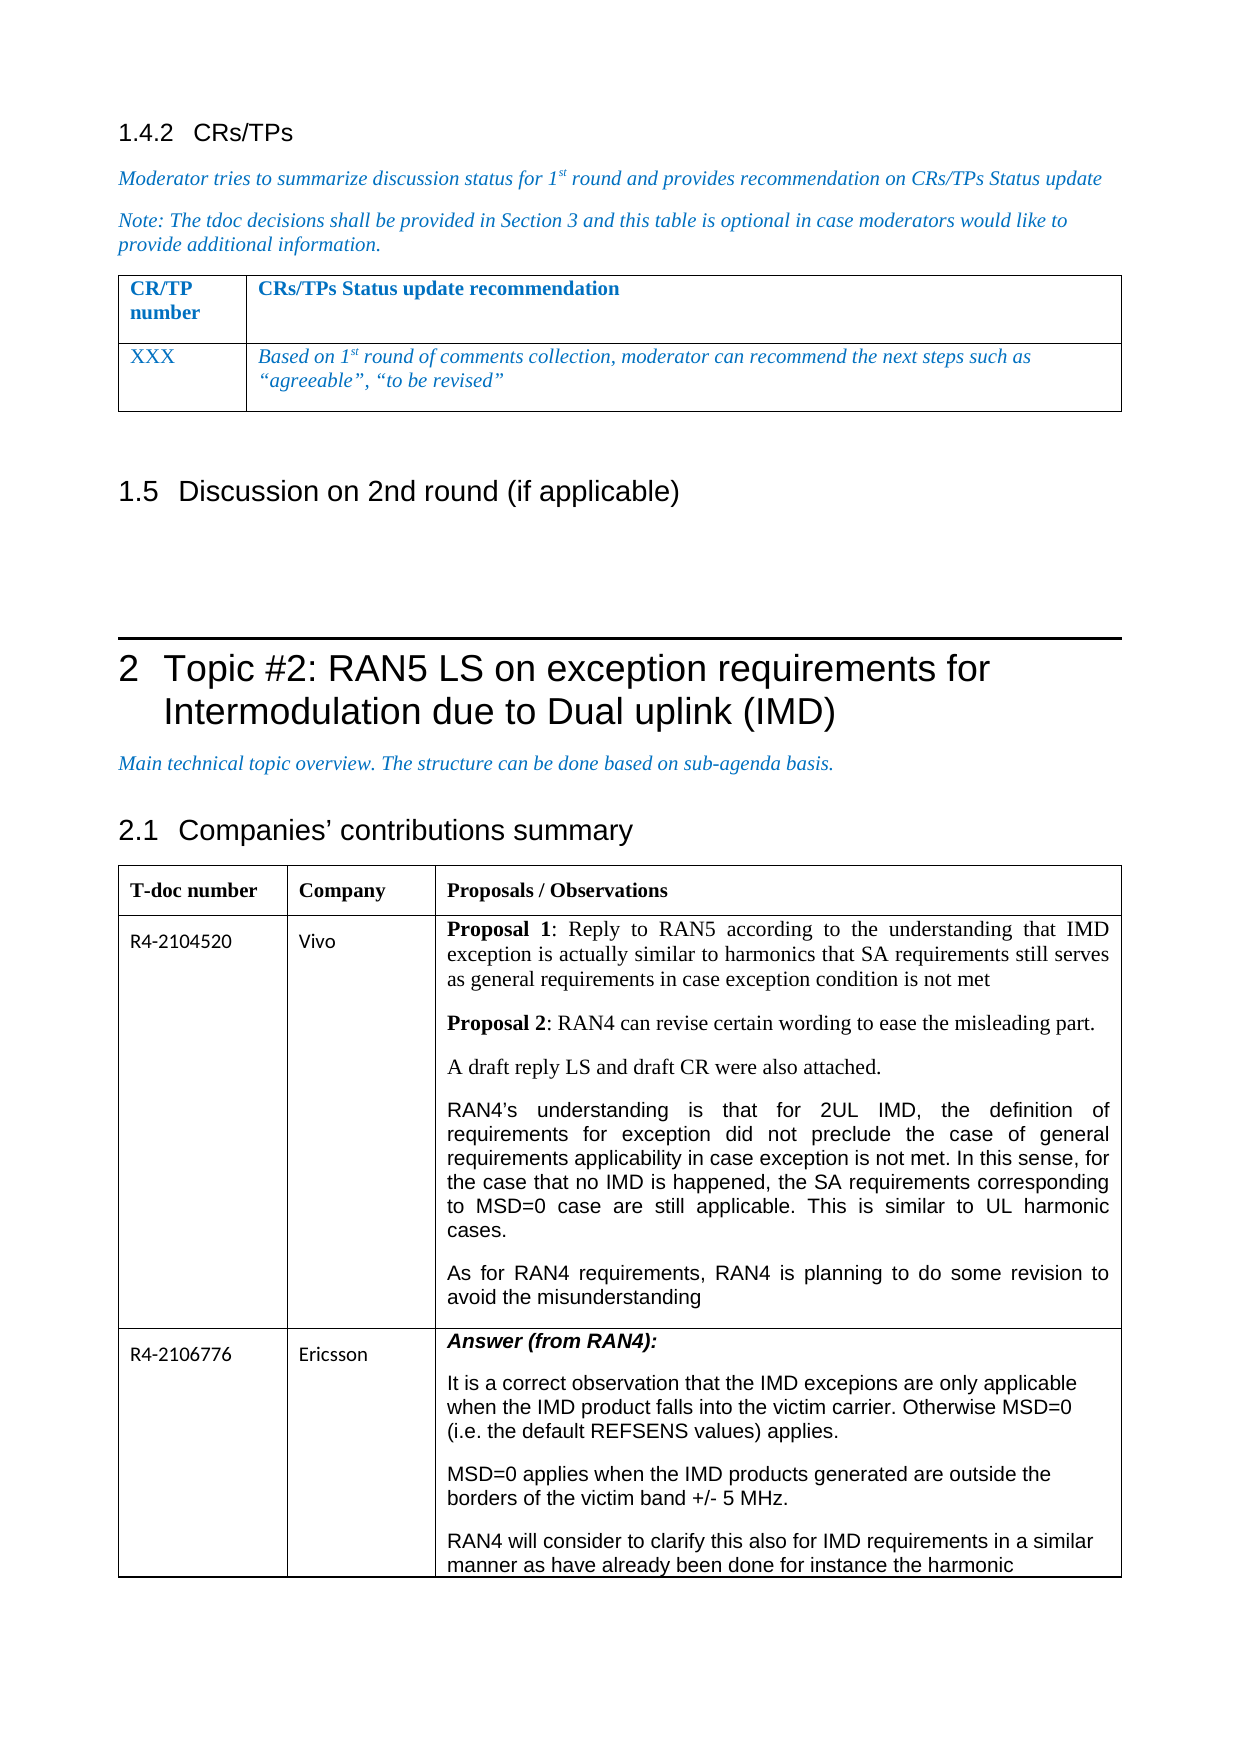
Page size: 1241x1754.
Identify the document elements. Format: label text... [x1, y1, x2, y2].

table_header CRs/TPs Status update recommendation [247, 276, 1121, 343]
subtitle CRs/TPs [118, 118, 1122, 147]
table_cell Proposal 1: Reply to RAN5 according to the understanding that IMD exception is actually similar to harmonics that SA requirements still serves as general requirements in case exception condition is not met Proposal 2: RAN4 can revise certain wording to ease the misleading part. A draft reply LS and draft CR were also attached. RAN4’s understanding is that for 2UL IMD, the definition of requirements for exception did not preclude the case of general requirements applicability in case exception is not met. In this sense, for the case that no IMD is happened, the SA requirements corresponding to MSD=0 case are still applicable. This is similar to UL harmonic cases. As for RAN4 requirements, RAN4 is planning to do some revision to avoid the misunderstanding [436, 916, 1121, 1327]
subtitle Topic #2: RAN5 LS on exception requirements for Intermodulation due to Dual uplink (IMD) [118, 640, 1122, 732]
text Note: The tdoc decisions shall be provided in Section 3 and this table is optional in case moderators would like to provide additional information. [118, 208, 1122, 256]
table_header Proposals / Observations [436, 866, 1121, 915]
subtitle Discussion on 2nd round (if applicable) [118, 474, 1122, 507]
table_header T-doc number [119, 866, 287, 915]
table_header CR/TP number [119, 276, 246, 343]
table_cell R4-2104520 [119, 916, 287, 1327]
subtitle Companies’ contributions summary [118, 812, 1122, 846]
table_cell Vivo [288, 916, 435, 1327]
text Main technical topic overview. The structure can be done based on sub-agenda basis. [118, 751, 1122, 775]
table_header Company [288, 866, 435, 915]
table_cell Based on 1st round of comments collection, moderator can recommend the next steps such as “agreeable”, “to be revised” [247, 344, 1121, 411]
table_cell R4-2106776 [119, 1329, 287, 1576]
table_cell XXX [119, 344, 246, 411]
table_cell Ericsson [288, 1329, 435, 1576]
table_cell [436, 1329, 1121, 1576]
text Moderator tries to summarize discussion status for 1st round and provides recommendation on CRs/TPs Status update [118, 166, 1122, 189]
